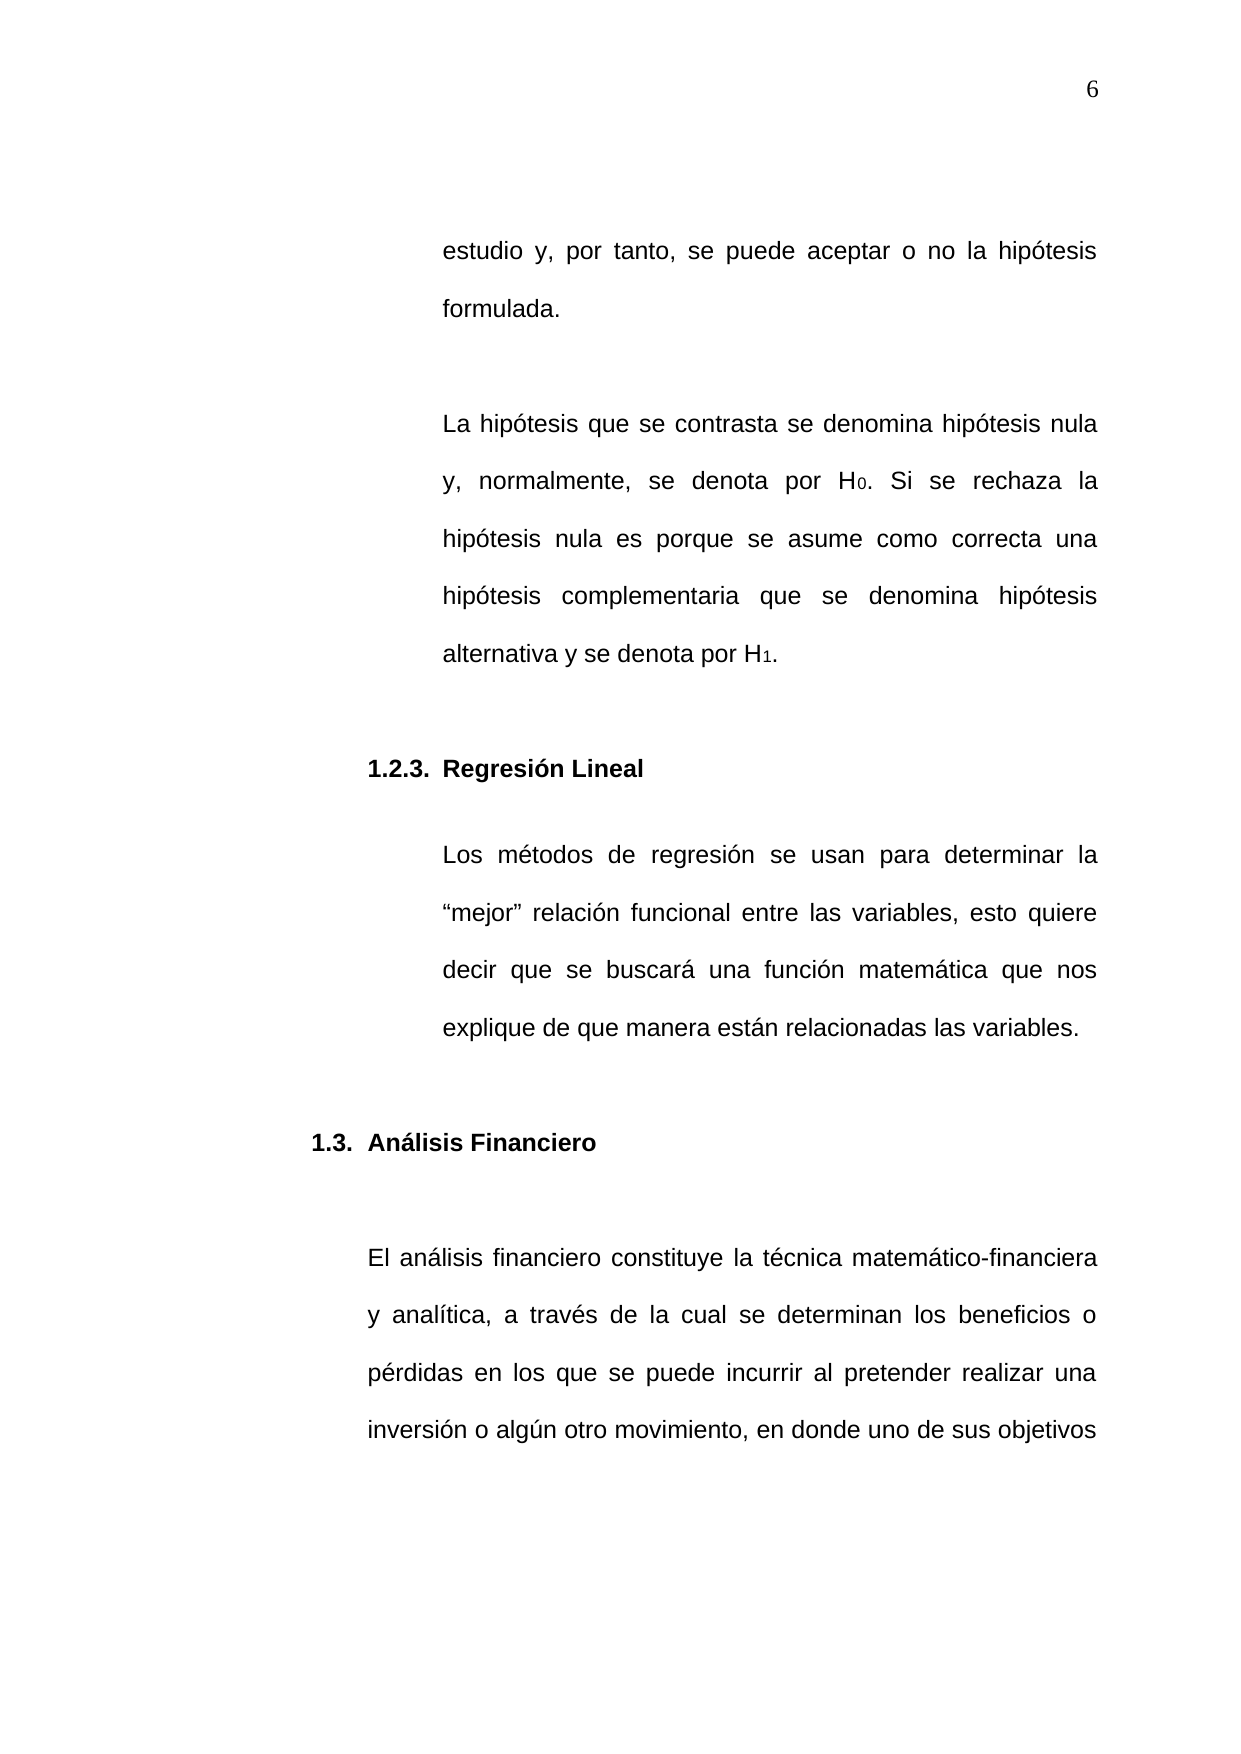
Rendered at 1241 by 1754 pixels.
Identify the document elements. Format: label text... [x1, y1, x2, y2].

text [367, 1242, 1098, 1444]
subtitle Análisis Financiero [311, 1127, 1098, 1156]
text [442, 236, 1098, 322]
text La hipótesis que se contrasta se denomina hipótesis nula y, normalmente, se denota por H0. Si se rechaza la hipótesis nula es porque se asume como correcta una hipótesis complementaria que se denomina hipótesis alternativa y se denota por H1. [442, 409, 1098, 667]
text Los métodos de regresión se usan para determinar la “mejor” relación funcional entre las variables, esto quiere decir que se buscará una función matemática que nos explique de que manera están relacionadas las variables. [442, 840, 1098, 1041]
subtitle Regresión Lineal [367, 754, 1098, 782]
